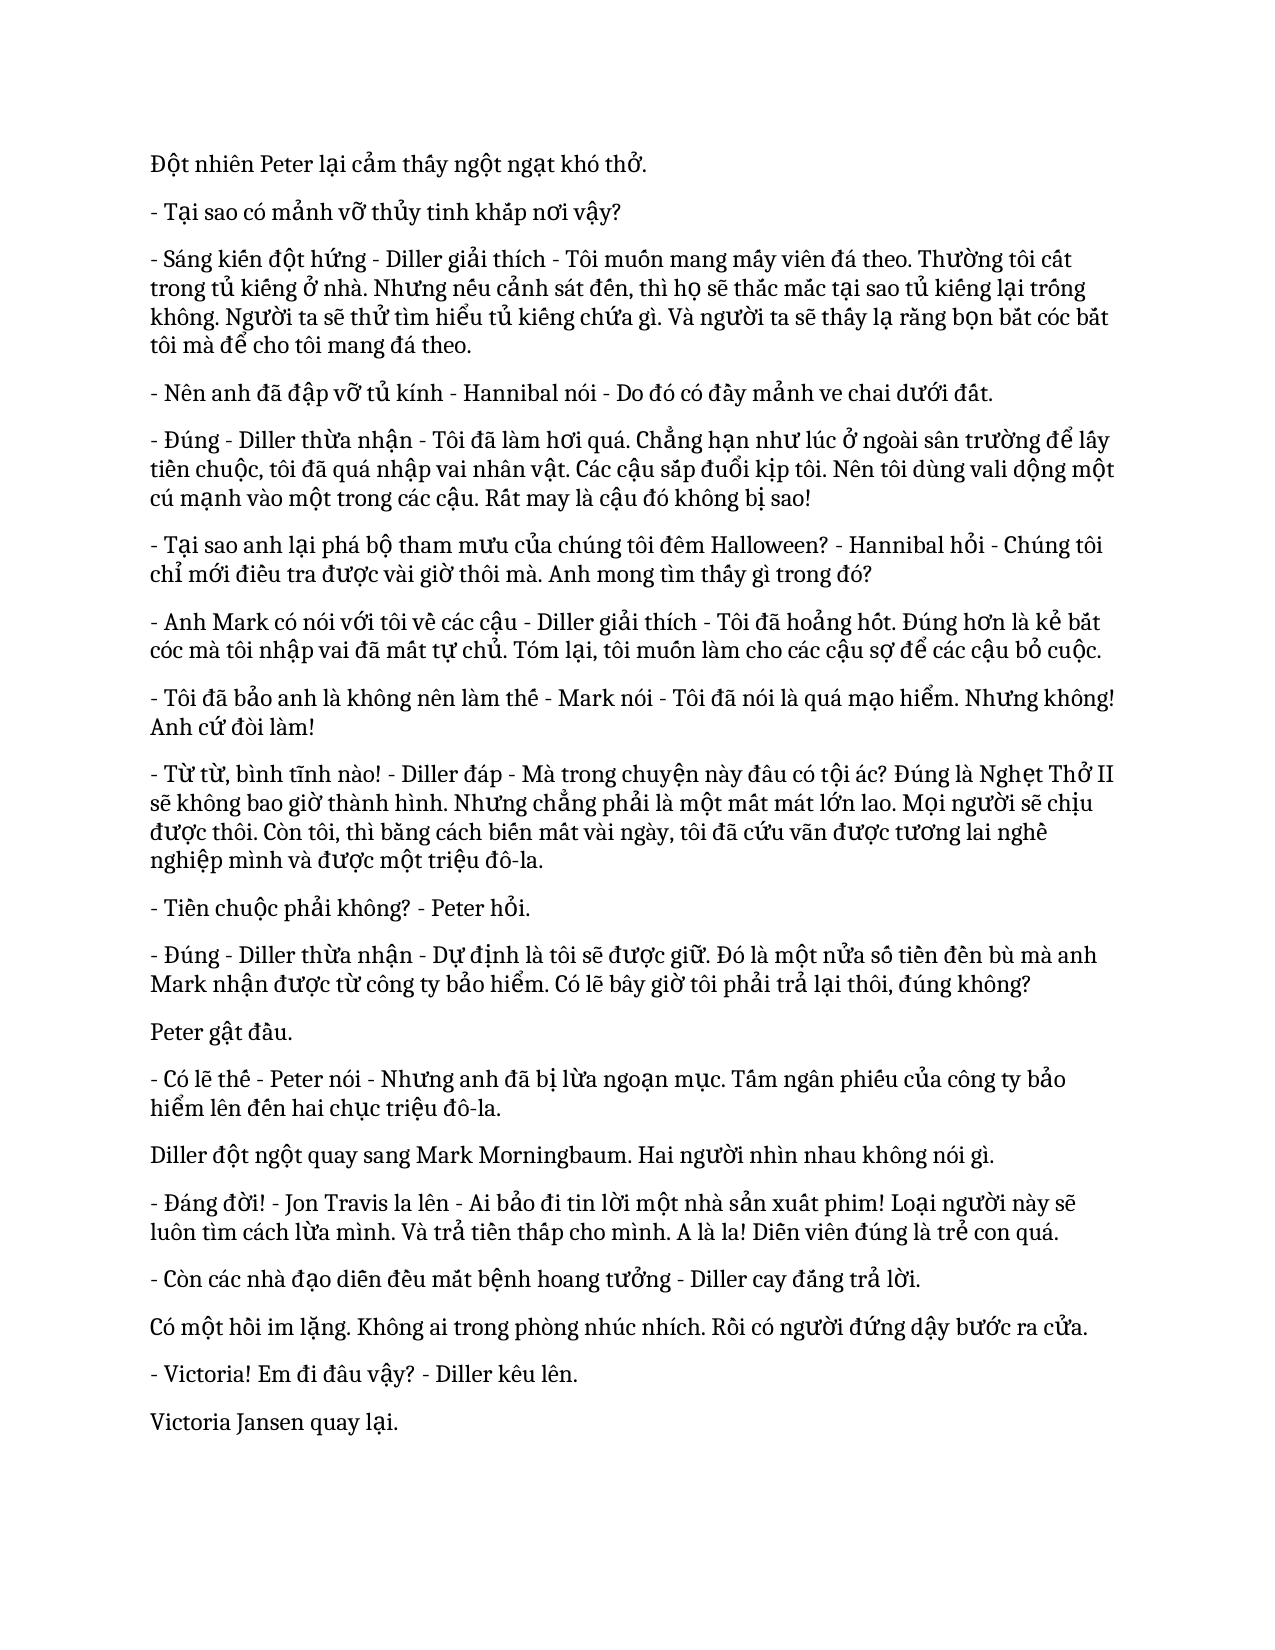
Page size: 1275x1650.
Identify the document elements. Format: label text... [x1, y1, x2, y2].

text Diller đột ngột quay sang Mark Morningbaum. Hai người nhìn nhau không nói gì. [150, 1141, 1125, 1170]
text Peter gật đầu. [150, 1017, 1125, 1046]
text Victoria Jansen quay lại. [150, 1407, 1125, 1436]
text - Từ từ, bình tĩnh nào! - Diller đáp - Mà trong chuyện này đâu có tội ác? Đúng là Nghẹt Thở II sẽ không bao giờ thành hình. Nhưng chẳng phải là một mất mát lớn lao. Mọi người sẽ chịu được thôi. Còn tôi, thì bằng cách biến mất vài ngày, tôi đã cứu vãn được tương lai nghề nghiệp mình và được một triệu đô-la. [150, 760, 1125, 875]
text Có một hồi im lặng. Không ai trong phòng nhúc nhích. Rồi có người đứng dậy bước ra cửa. [150, 1312, 1125, 1341]
text - Anh Mark có nói với tôi về các cậu - Diller giải thích - Tôi đã hoảng hốt. Đúng hơn là kẻ bắt cóc mà tôi nhập vai đã mất tự chủ. Tóm lại, tôi muốn làm cho các cậu sợ để các cậu bỏ cuộc. [150, 607, 1125, 665]
text - Đáng đời! - Jon Travis la lên - Ai bảo đi tin lời một nhà sản xuất phim! Loại người này sẽ luôn tìm cách lừa mình. Và trả tiền thấp cho mình. A là la! Diễn viên đúng là trẻ con quá. [150, 1189, 1125, 1246]
text - Tại sao có mảnh vỡ thủy tinh khắp nơi vậy? [150, 197, 1125, 226]
text - Tại sao anh lại phá bộ tham mưu của chúng tôi đêm Halloween? - Hannibal hỏi - Chúng tôi chỉ mới điều tra được vài giờ thôi mà. Anh mong tìm thấy gì trong đó? [150, 531, 1125, 589]
text - Đúng - Diller thừa nhận - Dự định là tôi sẽ được giữ. Đó là một nửa số tiền đền bù mà anh Mark nhận được từ công ty bảo hiểm. Có lẽ bây giờ tôi phải trả lại thôi, đúng không? [150, 941, 1125, 999]
text - Tiền chuộc phải không? - Peter hỏi. [150, 894, 1125, 922]
text - Victoria! Em đi đâu vậy? - Diller kêu lên. [150, 1360, 1125, 1389]
text - Sáng kiến đột hứng - Diller giải thích - Tôi muốn mang mấy viên đá theo. Thường tôi cất trong tủ kiếng ở nhà. Nhưng nếu cảnh sát đến, thì họ sẽ thắc mắc tại sao tủ kiếng lại trống không. Người ta sẽ thử tìm hiểu tủ kiếng chứa gì. Và người ta sẽ thấy lạ rằng bọn bắt cóc bắt tôi mà để cho tôi mang đá theo. [150, 245, 1125, 360]
text - Còn các nhà đạo diễn đều mắt bệnh hoang tưởng - Diller cay đắng trả lời. [150, 1265, 1125, 1294]
text - Đúng - Diller thừa nhận - Tôi đã làm hơi quá. Chẳng hạn như lúc ở ngoài sân trường để lấy tiền chuộc, tôi đã quá nhập vai nhân vật. Các cậu sắp đuổi kịp tôi. Nên tôi dùng vali dộng một cú mạnh vào một trong các cậu. Rất may là cậu đó không bị sao! [150, 426, 1125, 512]
text - Tôi đã bảo anh là không nên làm thế - Mark nói - Tôi đã nói là quá mạo hiểm. Nhưng không! Anh cứ đòi làm! [150, 684, 1125, 741]
text - Có lẽ thế - Peter nói - Nhưng anh đã bị lừa ngoạn mục. Tấm ngân phiếu của công ty bảo hiểm lên đến hai chục triệu đô-la. [150, 1065, 1125, 1122]
text Đột nhiên Peter lại cảm thấy ngột ngạt khó thở. [150, 150, 1125, 179]
text - Nên anh đã đập vỡ tủ kính - Hannibal nói - Do đó có đầy mảnh ve chai dưới đất. [150, 379, 1125, 407]
